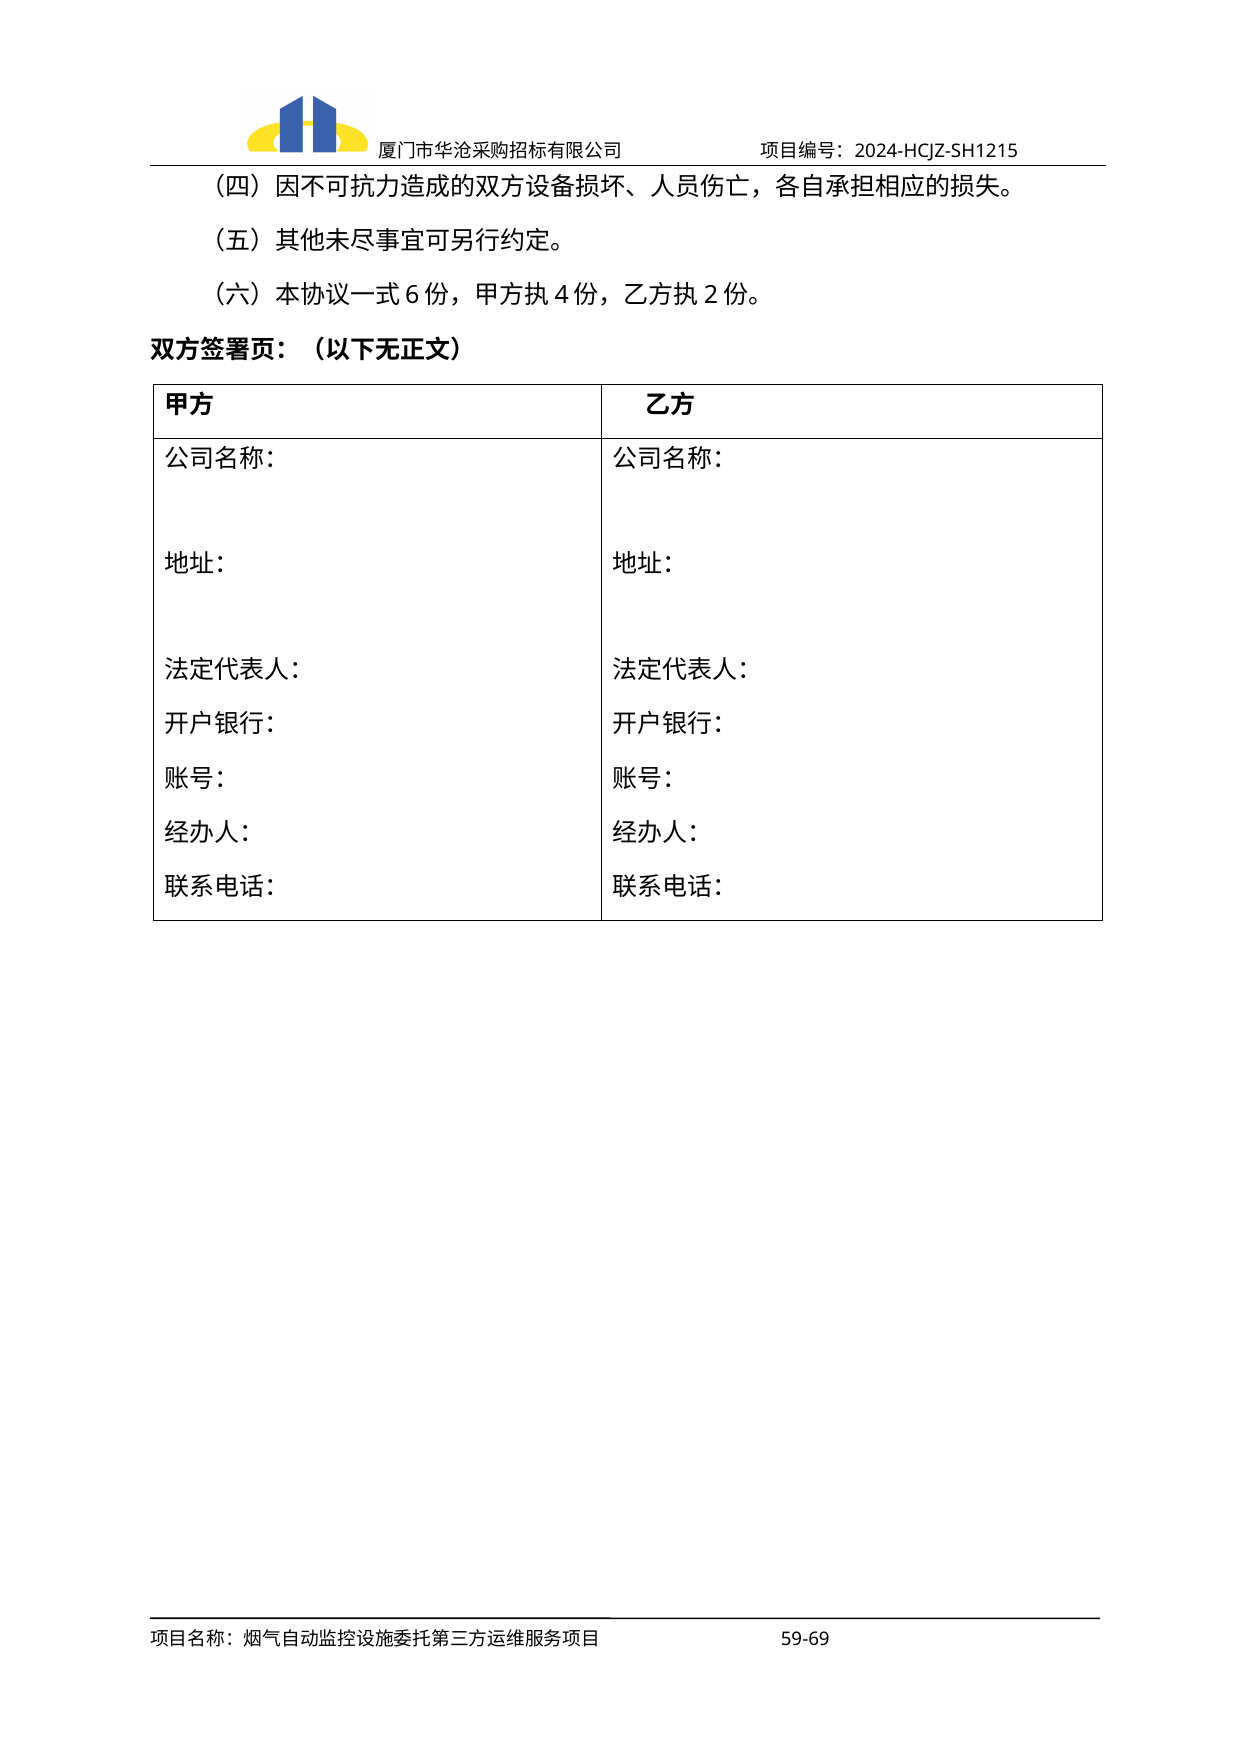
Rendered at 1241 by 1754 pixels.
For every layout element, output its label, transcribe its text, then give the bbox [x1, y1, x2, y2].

table_header 甲方 [154, 385, 601, 437]
text 双方签署页：（以下无正文） [150, 329, 1106, 365]
picture [238, 88, 379, 158]
table_cell 公司名称： 地址： 法定代表人： 开户银行： 账号： 经办人： 联系电话： [602, 439, 1102, 920]
list （六）本协议一式6份，甲方执4份，乙方执2份。 [150, 275, 1106, 311]
table_header 乙方 [602, 385, 1102, 437]
list （五）其他未尽事宜可另行约定。 [150, 220, 1106, 257]
table_cell 公司名称： 地址： 法定代表人： 开户银行： 账号： 经办人： 联系电话： [154, 439, 601, 920]
list （四）因不可抗力造成的双方设备损坏、人员伤亡，各自承担相应的损失。 [150, 166, 1106, 202]
